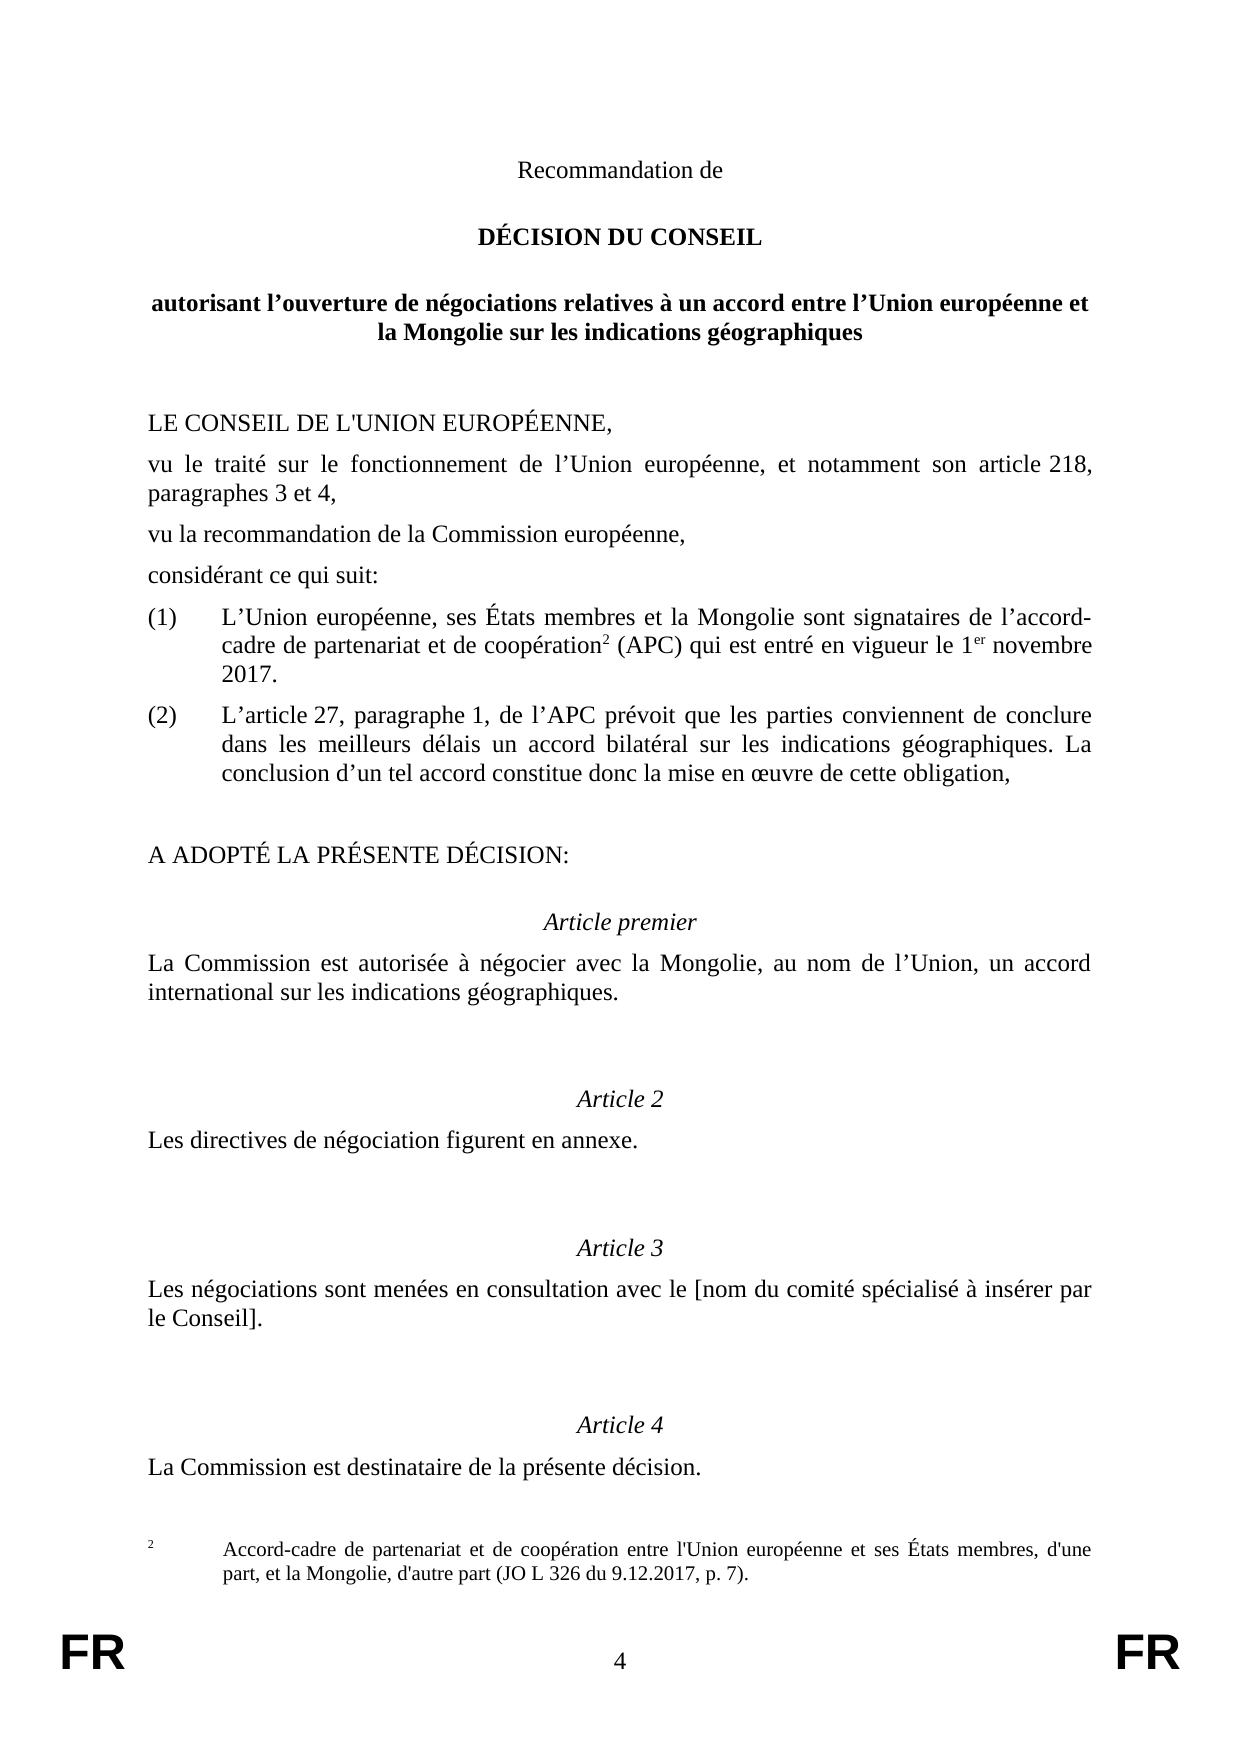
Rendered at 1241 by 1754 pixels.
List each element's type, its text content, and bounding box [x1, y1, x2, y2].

text vu la recommandation de la Commission européenne, [148, 519, 1093, 548]
text La Commission est destinataire de la présente décision. [148, 1452, 1093, 1481]
text Article 2 [148, 1084, 1093, 1113]
text Recommandation de [148, 156, 1093, 184]
text Article premier [148, 907, 1093, 936]
text La Commission est autorisée à négocier avec la Mongolie, au nom de l’Union, un accord international sur les indications géographiques. [148, 948, 1093, 1006]
text Article 3 [148, 1233, 1093, 1262]
text vu le traité sur le fonctionnement de l’Union européenne, et notamment son article 218, paragraphes 3 et 4, [148, 449, 1093, 507]
text (2) L’article 27, paragraphe 1, de l’APC prévoit que les parties conviennent de conclure dans les meilleurs délais un accord bilatéral sur les indications géographiques. La conclusion d’un tel accord constitue donc la mise en œuvre de cette obligation, [148, 701, 1093, 787]
text (1) L’Union européenne, ses États membres et la Mongolie sont signataires de l’accord-cadre de partenariat et de coopération (APC) qui est entré en vigueur le 1er novembre 2017. [148, 602, 1093, 688]
text DÉCISION DU CONSEIL [148, 222, 1093, 251]
text LE CONSEIL DE L'UNION EUROPÉENNE, [148, 408, 1093, 437]
text Les négociations sont menées en consultation avec le [nom du comité spécialisé à insérer par le Conseil]. [148, 1274, 1093, 1332]
text A ADOPTÉ LA PRÉSENTE DÉCISION: [148, 841, 1093, 869]
text considérant ce qui suit: [148, 561, 1093, 589]
text autorisant l’ouverture de négociations relatives à un accord entre l’Union européenne et la Mongolie sur les indications géographiques [148, 288, 1093, 346]
text Article 4 [148, 1411, 1093, 1439]
text Les directives de négociation figurent en annexe. [148, 1126, 1093, 1154]
